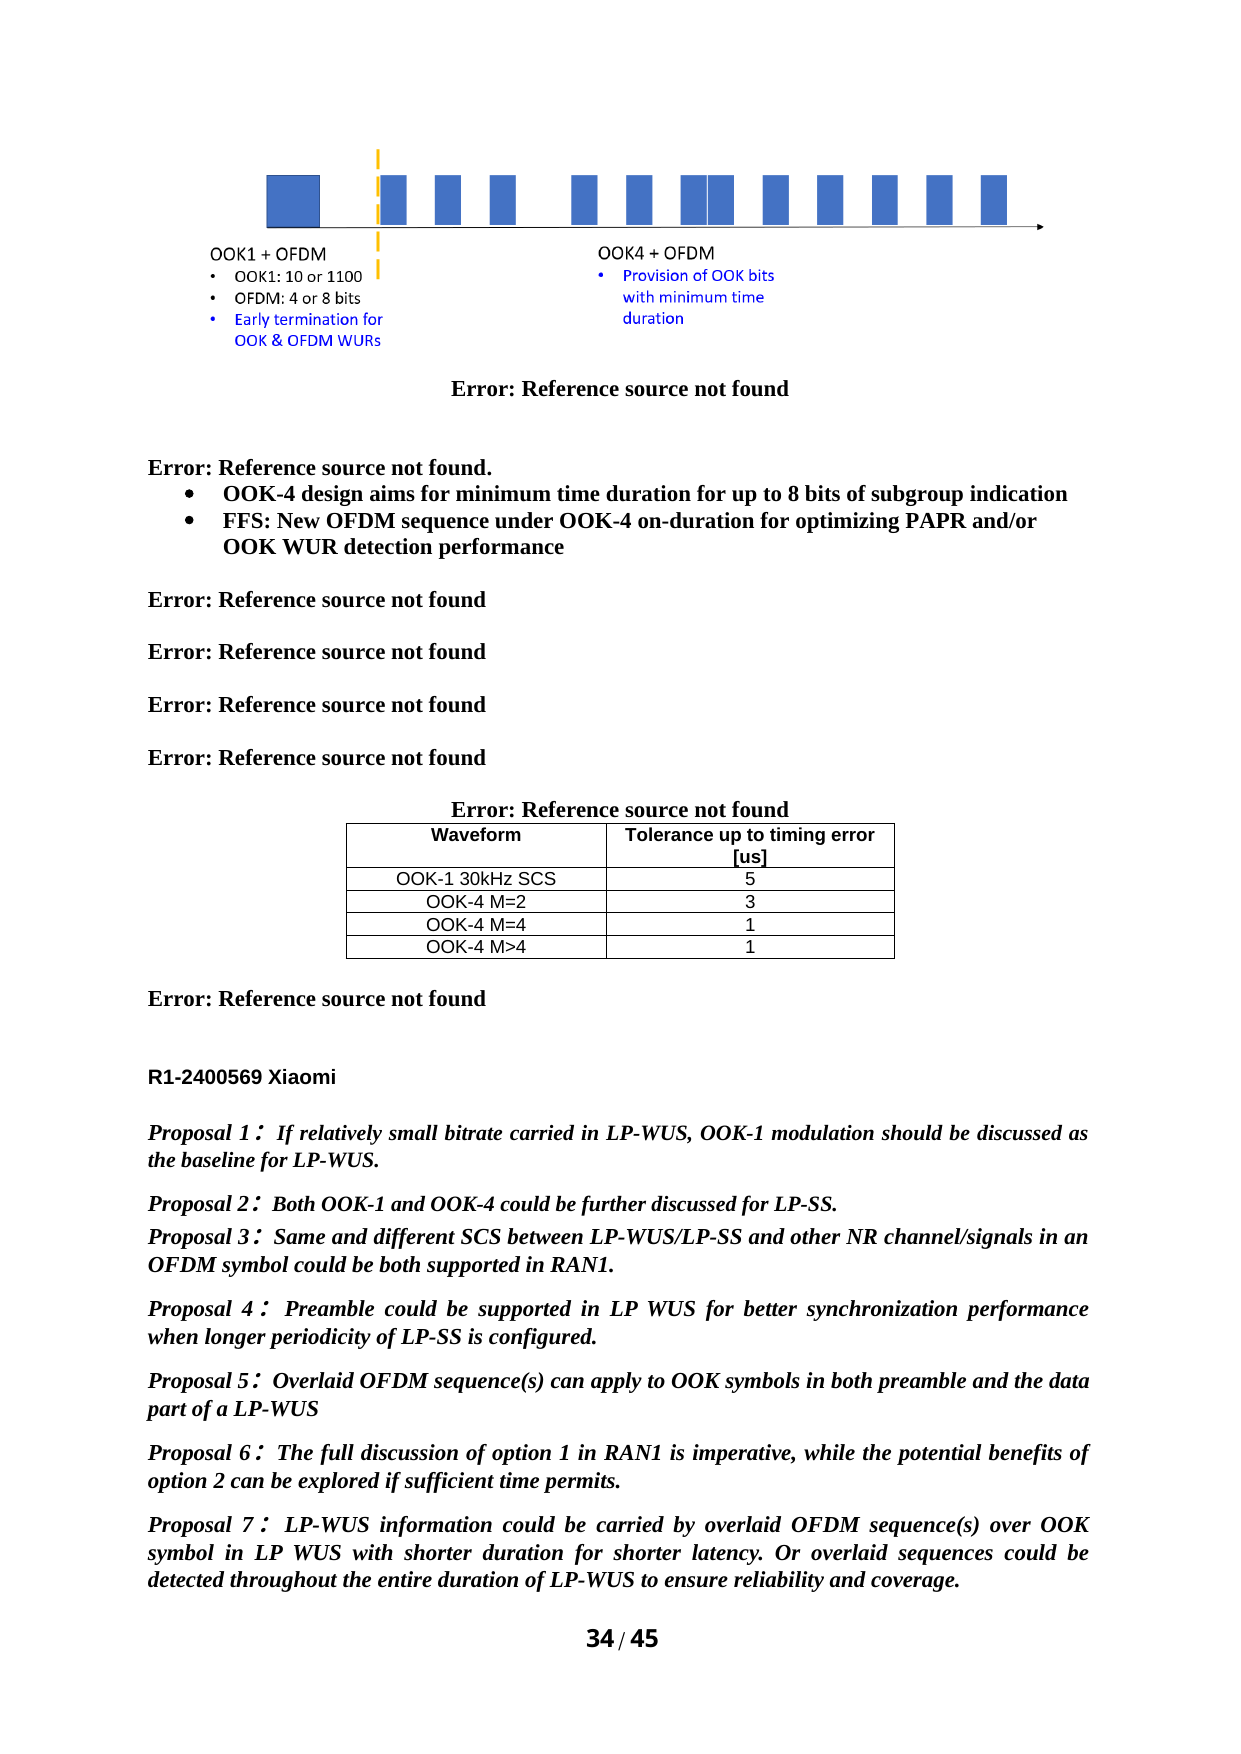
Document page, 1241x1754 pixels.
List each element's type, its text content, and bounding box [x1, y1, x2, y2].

table_cell 3 [607, 891, 894, 912]
table_cell OOK-4 M>4 [347, 936, 606, 957]
picture [195, 147, 1045, 349]
text Proposal 3：Same and different SCS between LP-WUS/LP-SS and other NR channel/signals in an OFDM symbol could be both supported in RAN1. [148, 1218, 1092, 1277]
table_header Tolerance up to timing error [us] [607, 824, 894, 867]
text Proposal 4：Preamble could be supported in LP WUS for better synchronization performance when longer periodicity of LP-SS is configured. [148, 1290, 1092, 1349]
table_cell OOK-4 M=2 [347, 891, 606, 912]
list FFS: New OFDM sequence under OOK-4 on-duration for optimizing PAPR and/or OOK WUR detection performance [185, 507, 1092, 559]
text Proposal 6：The full discussion of option 1 in RAN1 is imperative, while the potential benefits of option 2 can be explored if sufficient time permits. [148, 1434, 1092, 1494]
table_cell 1 [607, 913, 894, 935]
text R1-2400569 Xiaomi [148, 1065, 1092, 1089]
table_cell OOK-4 M=4 [347, 913, 606, 935]
text Proposal 7：LP-WUS information could be carried by overlaid OFDM sequence(s) over OOK symbol in LP WUS with shorter duration for shorter latency. Or overlaid sequences could be detected throughout the entire duration of LP-WUS to ensure reliability and coverage. [148, 1506, 1092, 1592]
text Proposal 1：If relatively small bitrate carried in LP-WUS, OOK-1 modulation should be discussed as the baseline for LP-WUS. [148, 1114, 1092, 1172]
text Proposal 2：Both OOK-1 and OOK-4 could be further discussed for LP-SS. [148, 1184, 1092, 1218]
table_cell 1 [607, 936, 894, 957]
table_cell 5 [607, 868, 894, 890]
table_cell OOK-1 30kHz SCS [347, 868, 606, 890]
text Proposal 5：Overlaid OFDM sequence(s) can apply to OOK symbols in both preamble and the data part of a LP-WUS [148, 1362, 1092, 1422]
list OOK-4 design aims for minimum time duration for up to 8 bits of subgroup indication [185, 480, 1092, 507]
table_header Waveform [347, 824, 606, 867]
